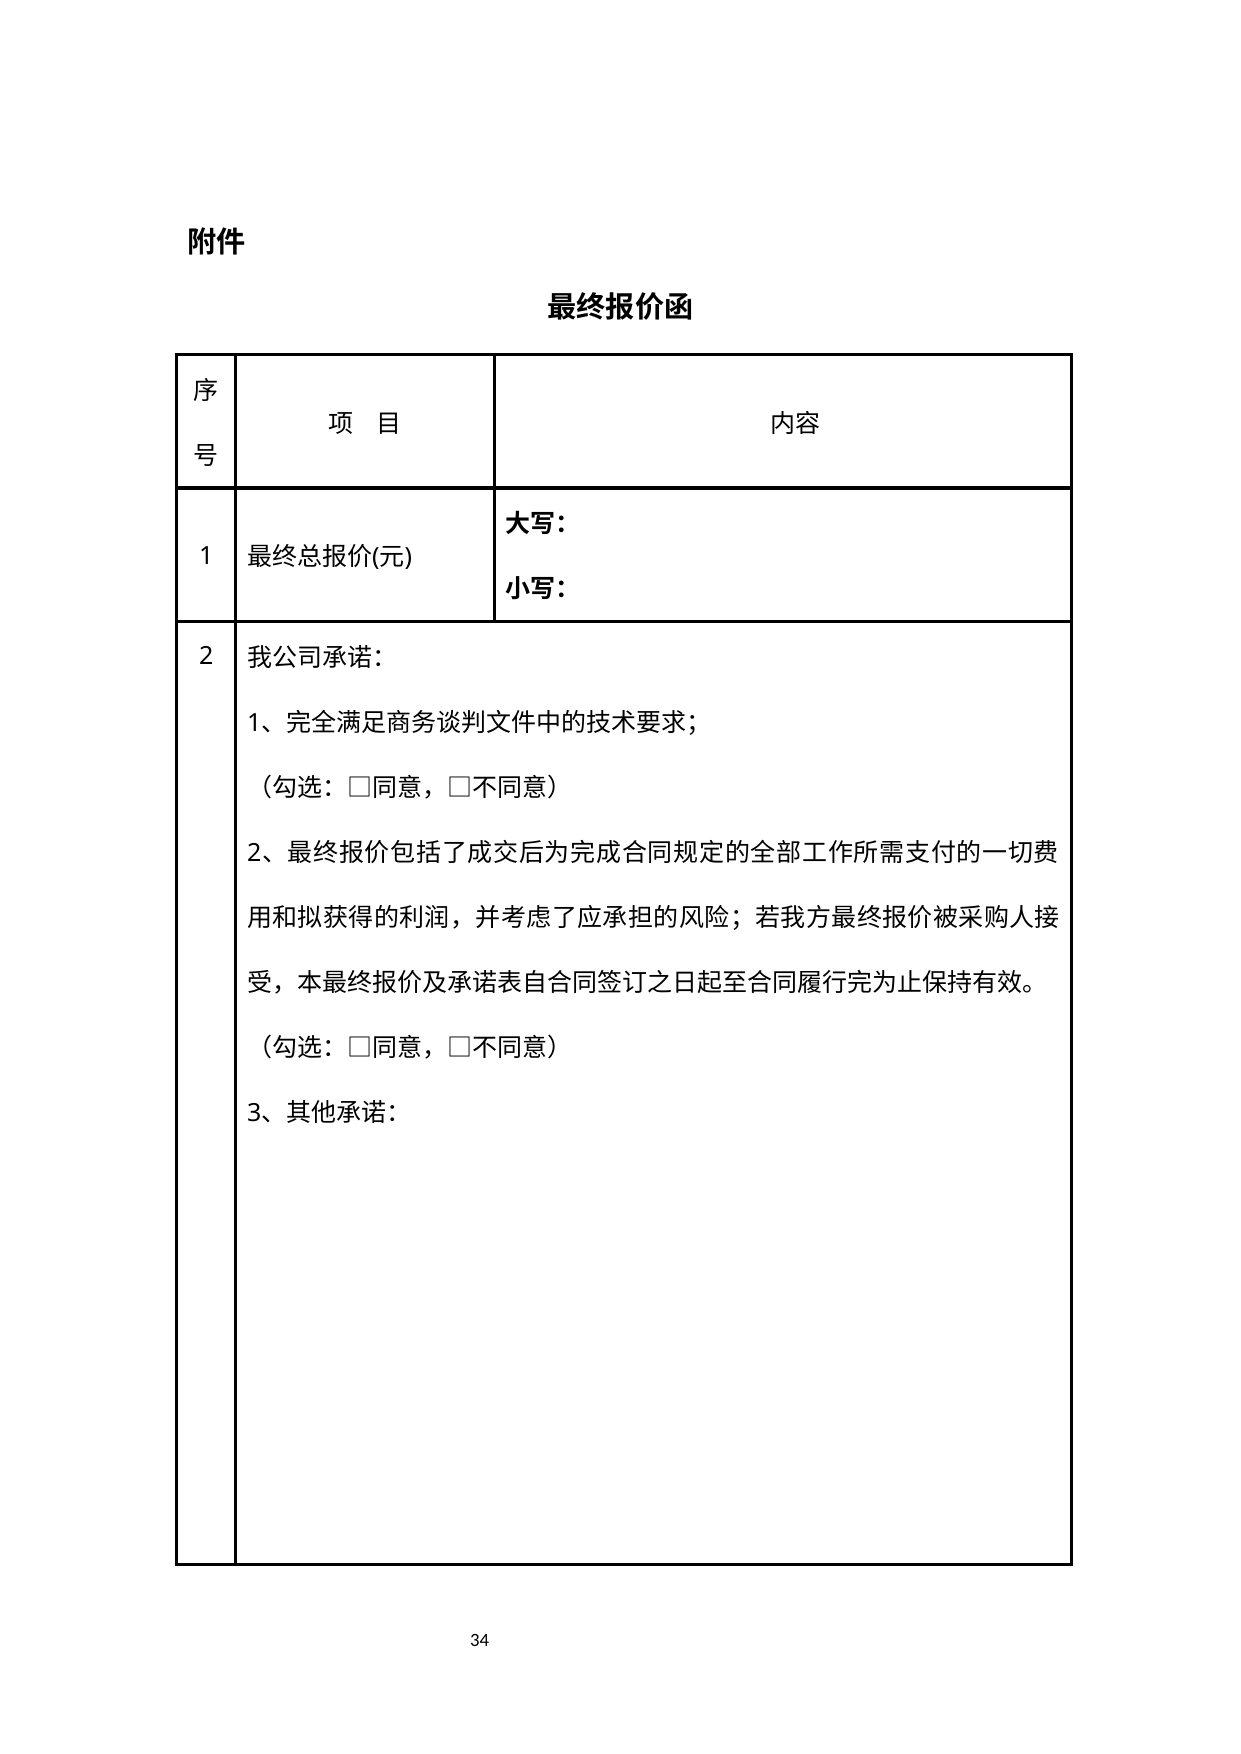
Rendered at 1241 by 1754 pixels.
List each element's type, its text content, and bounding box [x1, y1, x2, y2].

table_header 序号 [178, 356, 234, 486]
table_header 内容 [496, 356, 1070, 486]
table_cell 大写： 小写： [496, 490, 1070, 619]
text 附件 [187, 207, 1053, 272]
table_cell 1 [178, 490, 234, 619]
table_cell 最终总报价(元) [237, 490, 493, 619]
table_header 项 目 [237, 356, 493, 486]
text 最终报价函 [187, 272, 1053, 337]
table_cell 2 [178, 623, 234, 1563]
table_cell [237, 623, 1070, 1563]
